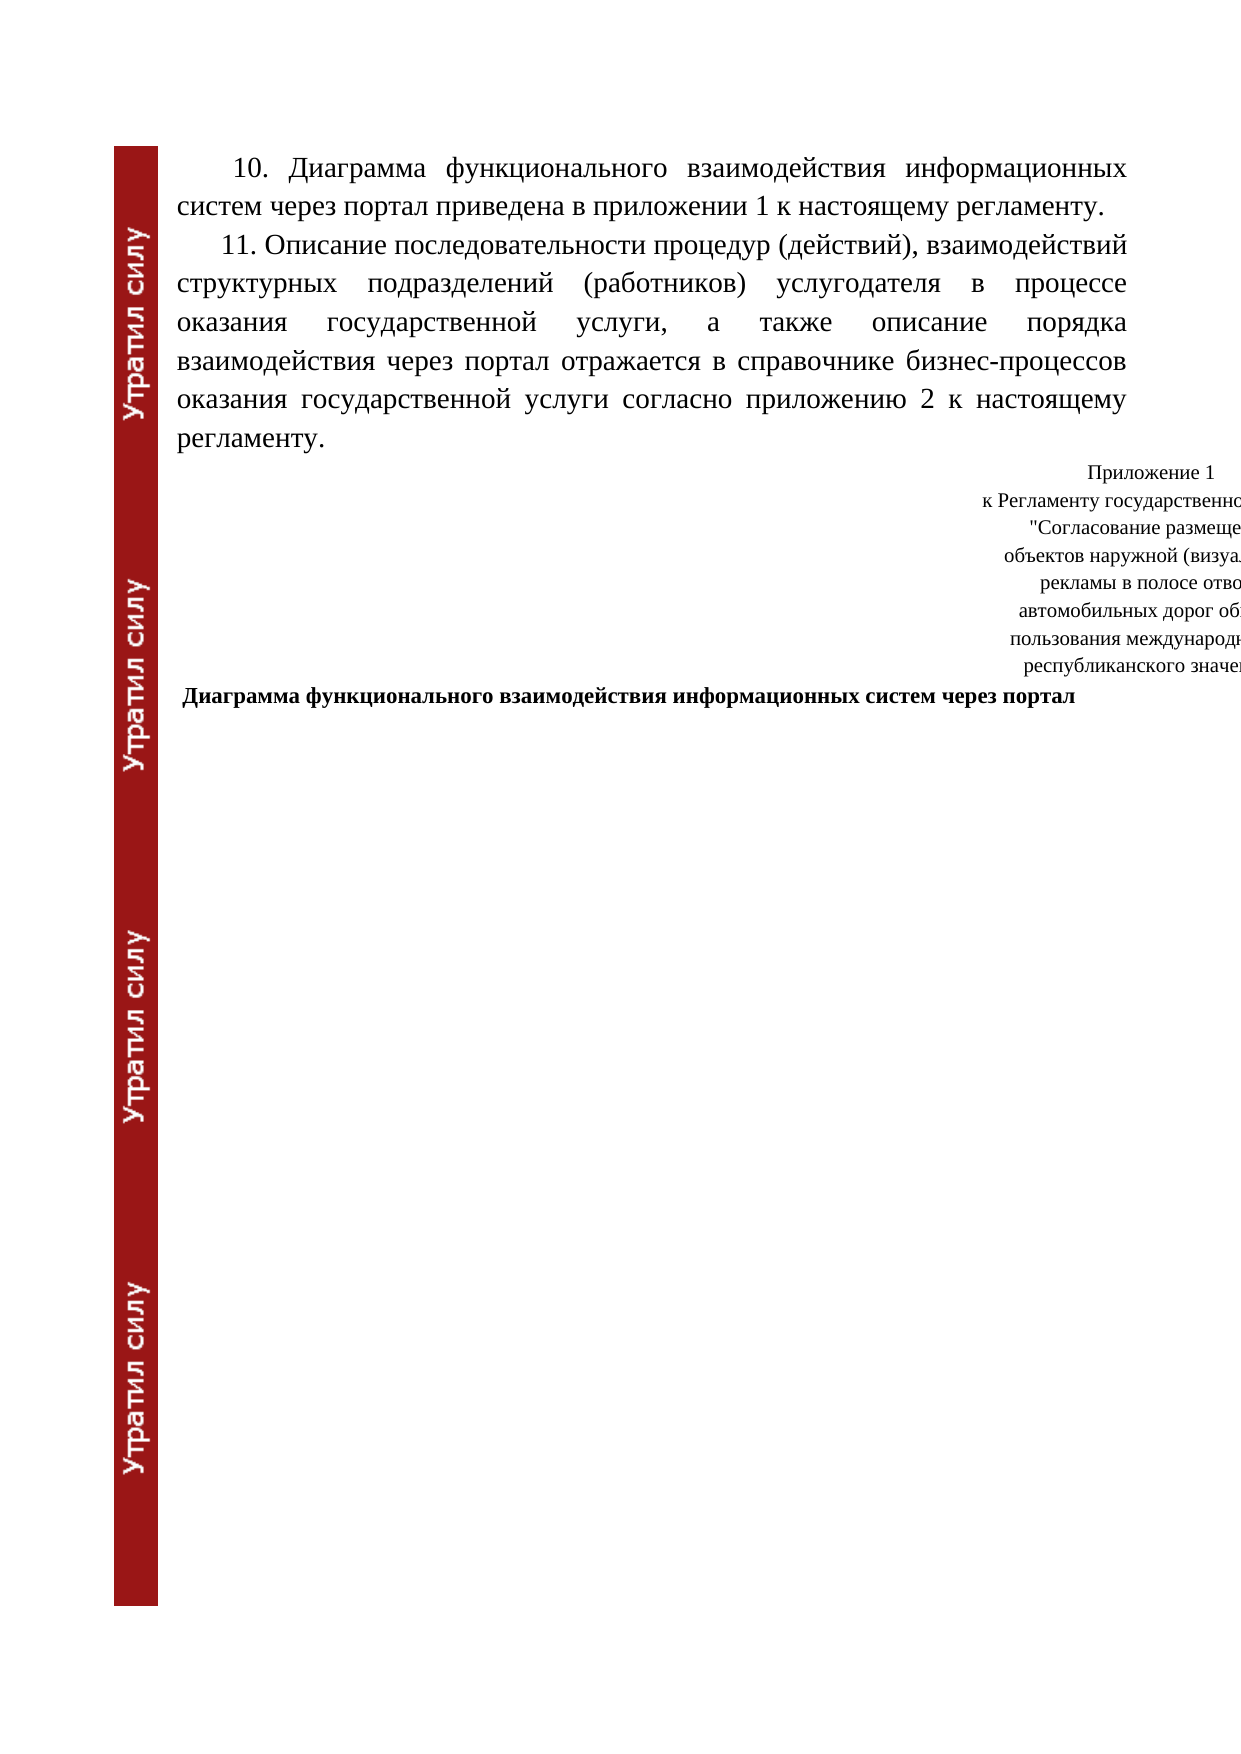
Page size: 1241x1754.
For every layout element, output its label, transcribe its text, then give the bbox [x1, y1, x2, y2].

picture [114, 222, 158, 227]
text 11. Описание последовательности процедур (действий), взаимодействий структурных подразделений (работников) услугодателя в процессе оказания государственной услуги, а также описание порядка взаимодействия через портал отражается в справочнике бизнес-процессов оказания государственной услуги согласно приложению 2 к настоящему регламенту. [112, 227, 1128, 453]
picture [114, 453, 158, 458]
picture [114, 709, 158, 1606]
table_header [101, 458, 912, 683]
table_header Приложение 1 к Регламенту государственной услуги "Согласование размещения объектов наружной (визуальной) рекламы в полосе отвода автомобильных дорог общего пользования международного и республиканского значения" [912, 458, 1240, 683]
text Диаграмма функционального взаимодействия информационных систем через портал [112, 683, 1128, 709]
picture [114, 146, 158, 150]
text 10. Диаграмма функционального взаимодействия информационных систем через портал приведена в приложении 1 к настоящему регламенту. [112, 150, 1128, 222]
